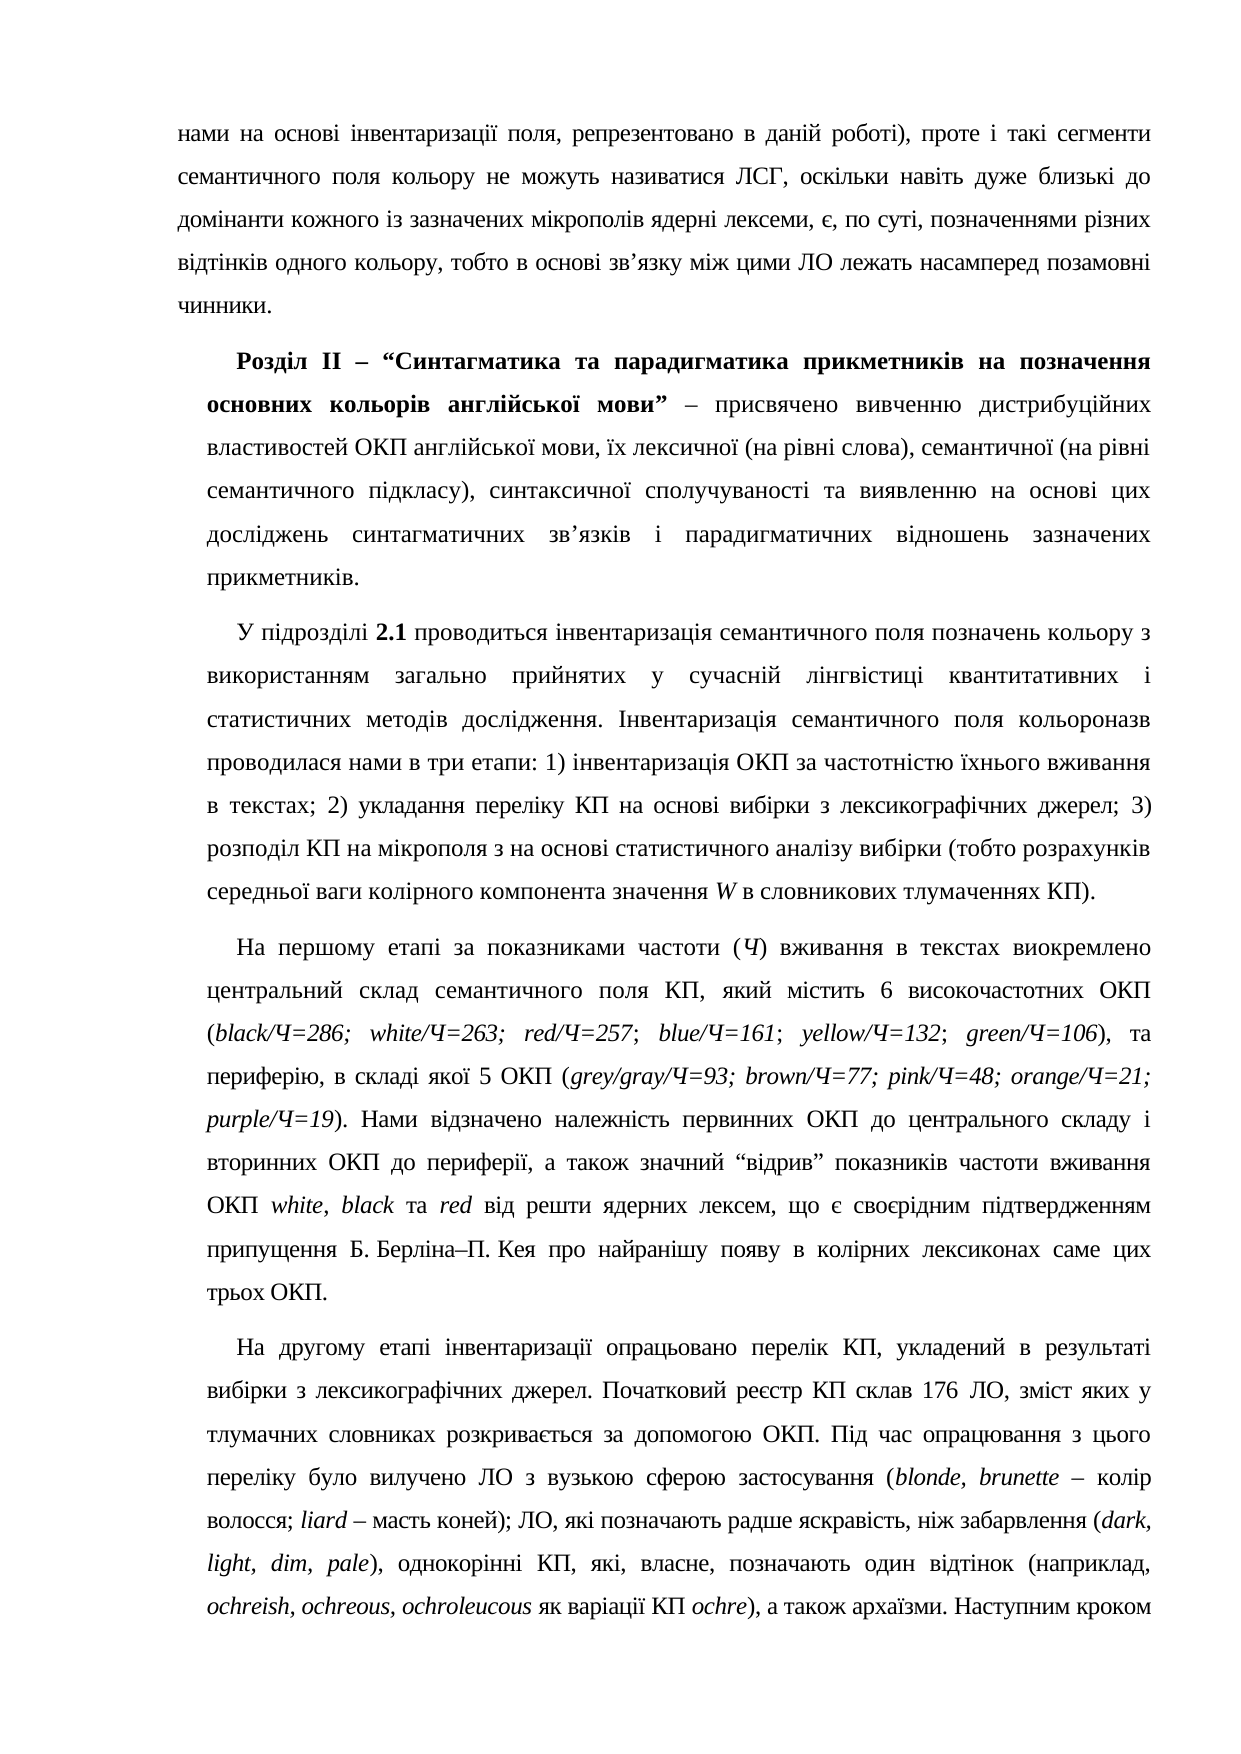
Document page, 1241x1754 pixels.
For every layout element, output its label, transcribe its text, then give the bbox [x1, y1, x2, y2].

text На першому етапі за показниками частоти (Ч) вживання в текстах виокремлено центральний склад семантичного поля КП, який містить 6 високочастотних ОКП (black/Ч=286; white/Ч=263; red/Ч=257; blue/Ч=161; yellow/Ч=132; green/Ч=106), та периферію, в складі якої 5 ОКП (grey/gray/Ч=93; brown/Ч=77; pink/Ч=48; orange/Ч=21; purple/Ч=19). Нами відзначено належність первинних ОКП до центрального складу і вторинних ОКП до периферії, а також значний “відрив” показників частоти вживання ОКП white, black та red від решти ядерних лексем, що є своєрідним підтвердженням припущення Б. Берліна–П. Кея про найранішу появу в колірних лексиконах саме цих трьох ОКП. [207, 932, 1152, 1306]
text У підрозділі 2.1 проводиться інвентаризація семантичного поля позначень кольору з використанням загально прийнятих у сучасній лінгвістиці квантитативних і статистичних методів дослідження. Інвентаризація семантичного поля кольороназв проводилася нами в три етапи: 1) інвентаризація ОКП за частотністю їхнього вживання в текстах; 2) укладання переліку КП на основі вибірки з лексикографічних джерел; 3) розподіл КП на мікрополя з на основі статистичного аналізу вибірки (тобто розрахунків середньої ваги колірного компонента значення W в словникових тлумаченнях КП). [207, 617, 1152, 905]
text Розділ ІІ – “Синтагматика та парадигматика прикметників на позначення основних кольорів англійської мови” – присвячено вивченню дистрибуційних властивостей ОКП англійської мови, їх лексичної (на рівні слова), семантичної (на рівні семантичного підкласу), синтаксичної сполучуваності та виявленню на основі цих досліджень синтагматичних зв’язків і парадигматичних відношень зазначених прикметників. [207, 346, 1152, 591]
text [177, 118, 1152, 319]
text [207, 1332, 1152, 1620]
